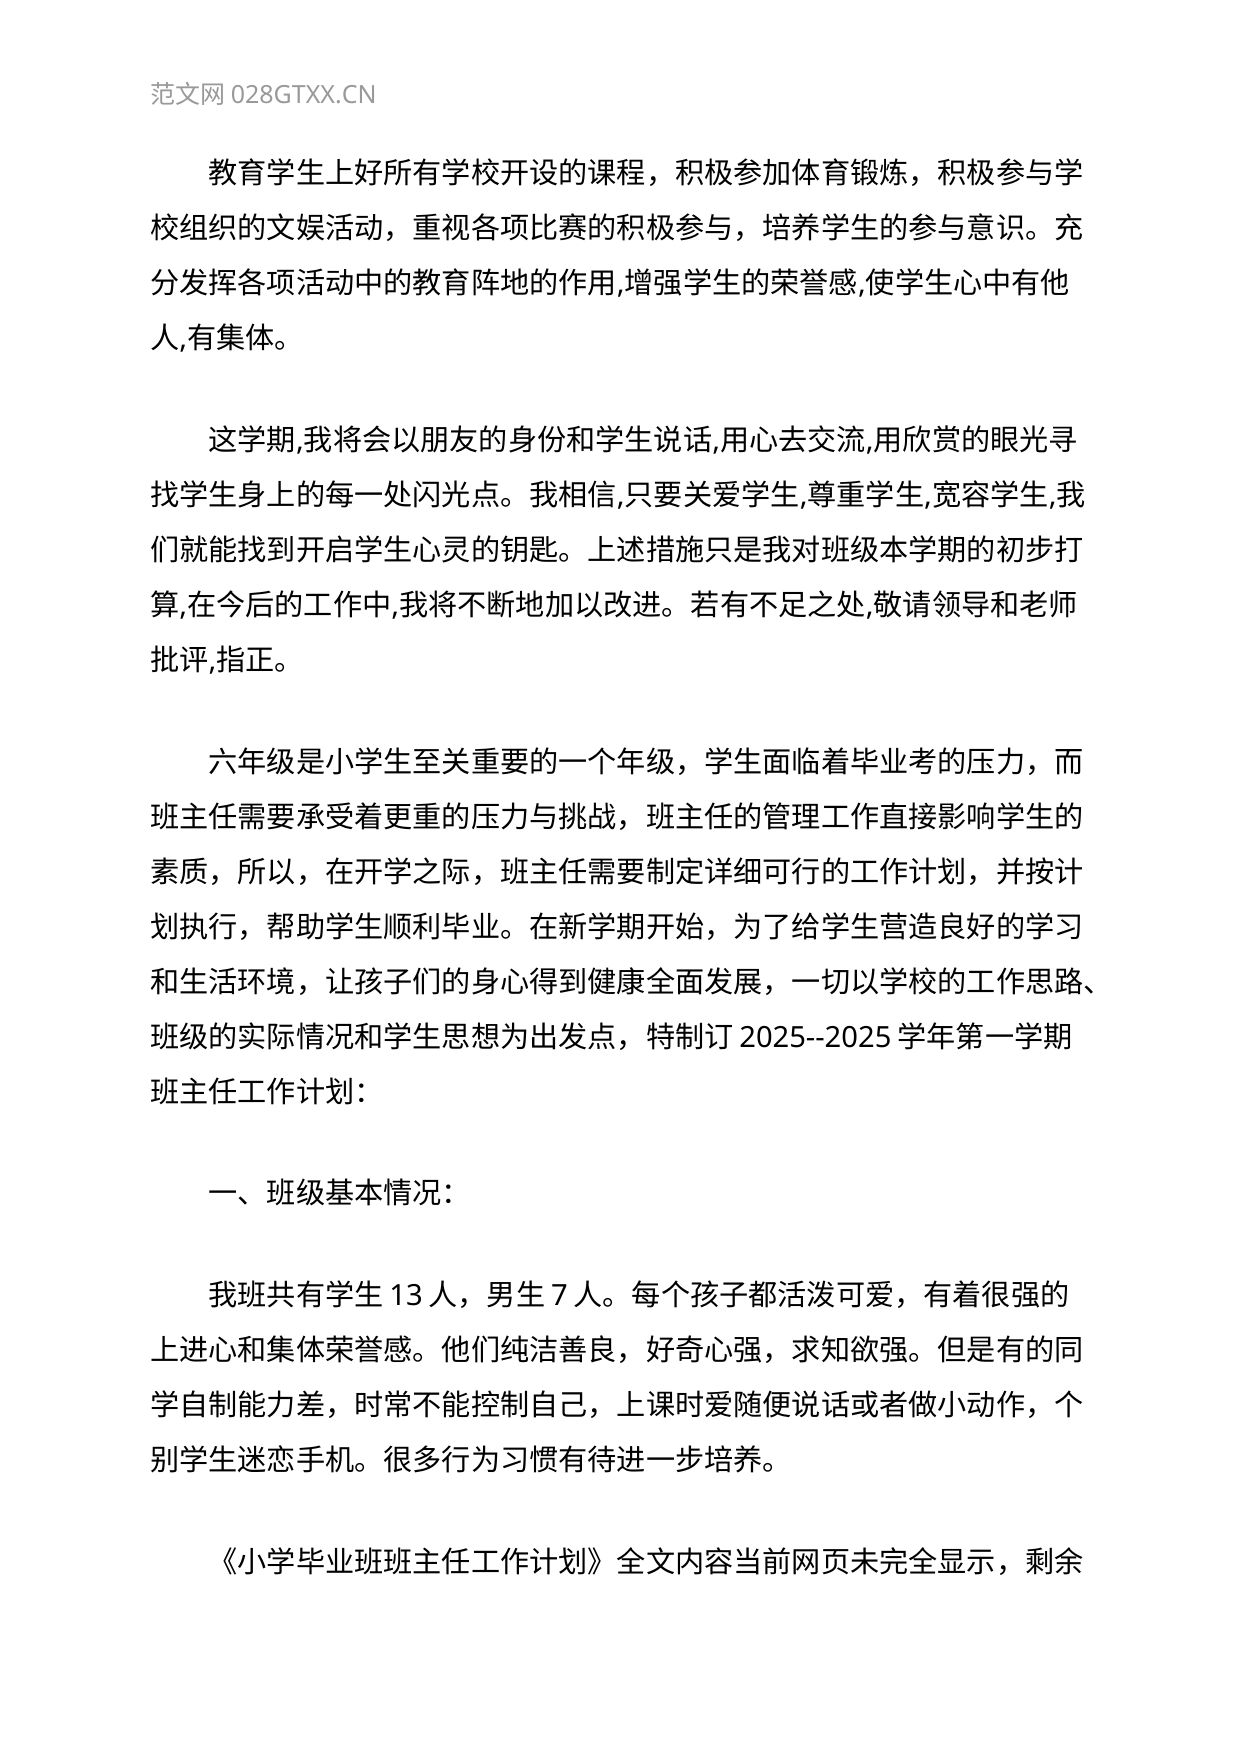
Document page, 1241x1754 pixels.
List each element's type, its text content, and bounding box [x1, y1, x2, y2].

text 教育学生上好所有学校开设的课程，积极参加体育锻炼，积极参与学校组织的文娱活动，重视各项比赛的积极参与，培养学生的参与意识。充分发挥各项活动中的教育阵地的作用,增强学生的荣誉感,使学生心中有他人,有集体。 [150, 150, 1090, 357]
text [150, 1538, 1090, 1581]
text 这学期,我将会以朋友的身份和学生说话,用心去交流,用欣赏的眼光寻找学生身上的每一处闪光点。我相信,只要关爱学生,尊重学生,宽容学生,我们就能找到开启学生心灵的钥匙。上述措施只是我对班级本学期的初步打算,在今后的工作中,我将不断地加以改进。若有不足之处,敬请领导和老师批评,指正。 [150, 417, 1090, 679]
text 我班共有学生13人，男生7人。每个孩子都活泼可爱，有着很强的上进心和集体荣誉感。他们纯洁善良，好奇心强，求知欲强。但是有的同学自制能力差，时常不能控制自己，上课时爱随便说话或者做小动作，个别学生迷恋手机。很多行为习惯有待进一步培养。 [150, 1272, 1090, 1479]
text 六年级是小学生至关重要的一个年级，学生面临着毕业考的压力，而班主任需要承受着更重的压力与挑战，班主任的管理工作直接影响学生的素质，所以，在开学之际，班主任需要制定详细可行的工作计划，并按计划执行，帮助学生顺利毕业。在新学期开始，为了给学生营造良好的学习和生活环境，让孩子们的身心得到健康全面发展，一切以学校的工作思路、班级的实际情况和学生思想为出发点，特制订2025--2025学年第一学期班主任工作计划： [150, 739, 1090, 1110]
text 一、班级基本情况： [150, 1170, 1090, 1212]
